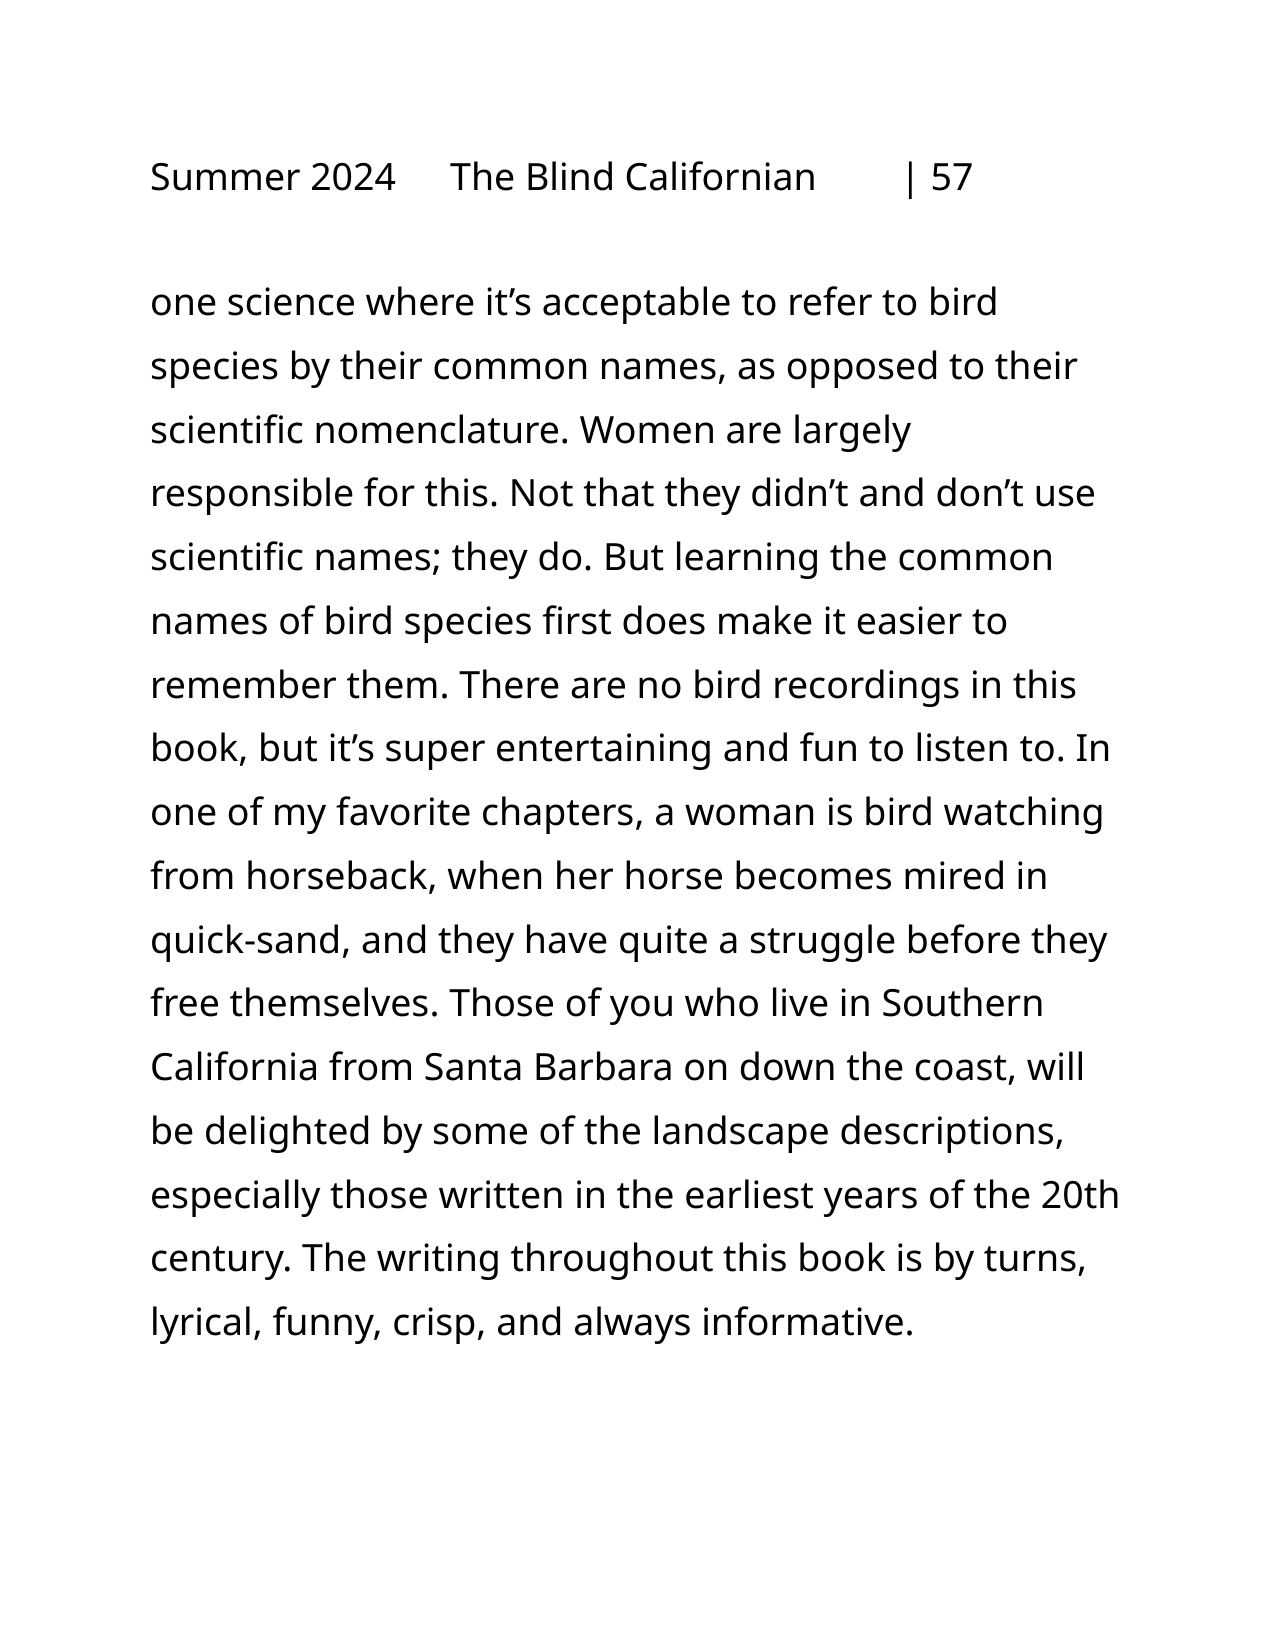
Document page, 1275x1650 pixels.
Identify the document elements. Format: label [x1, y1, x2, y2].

list [150, 276, 1125, 1347]
